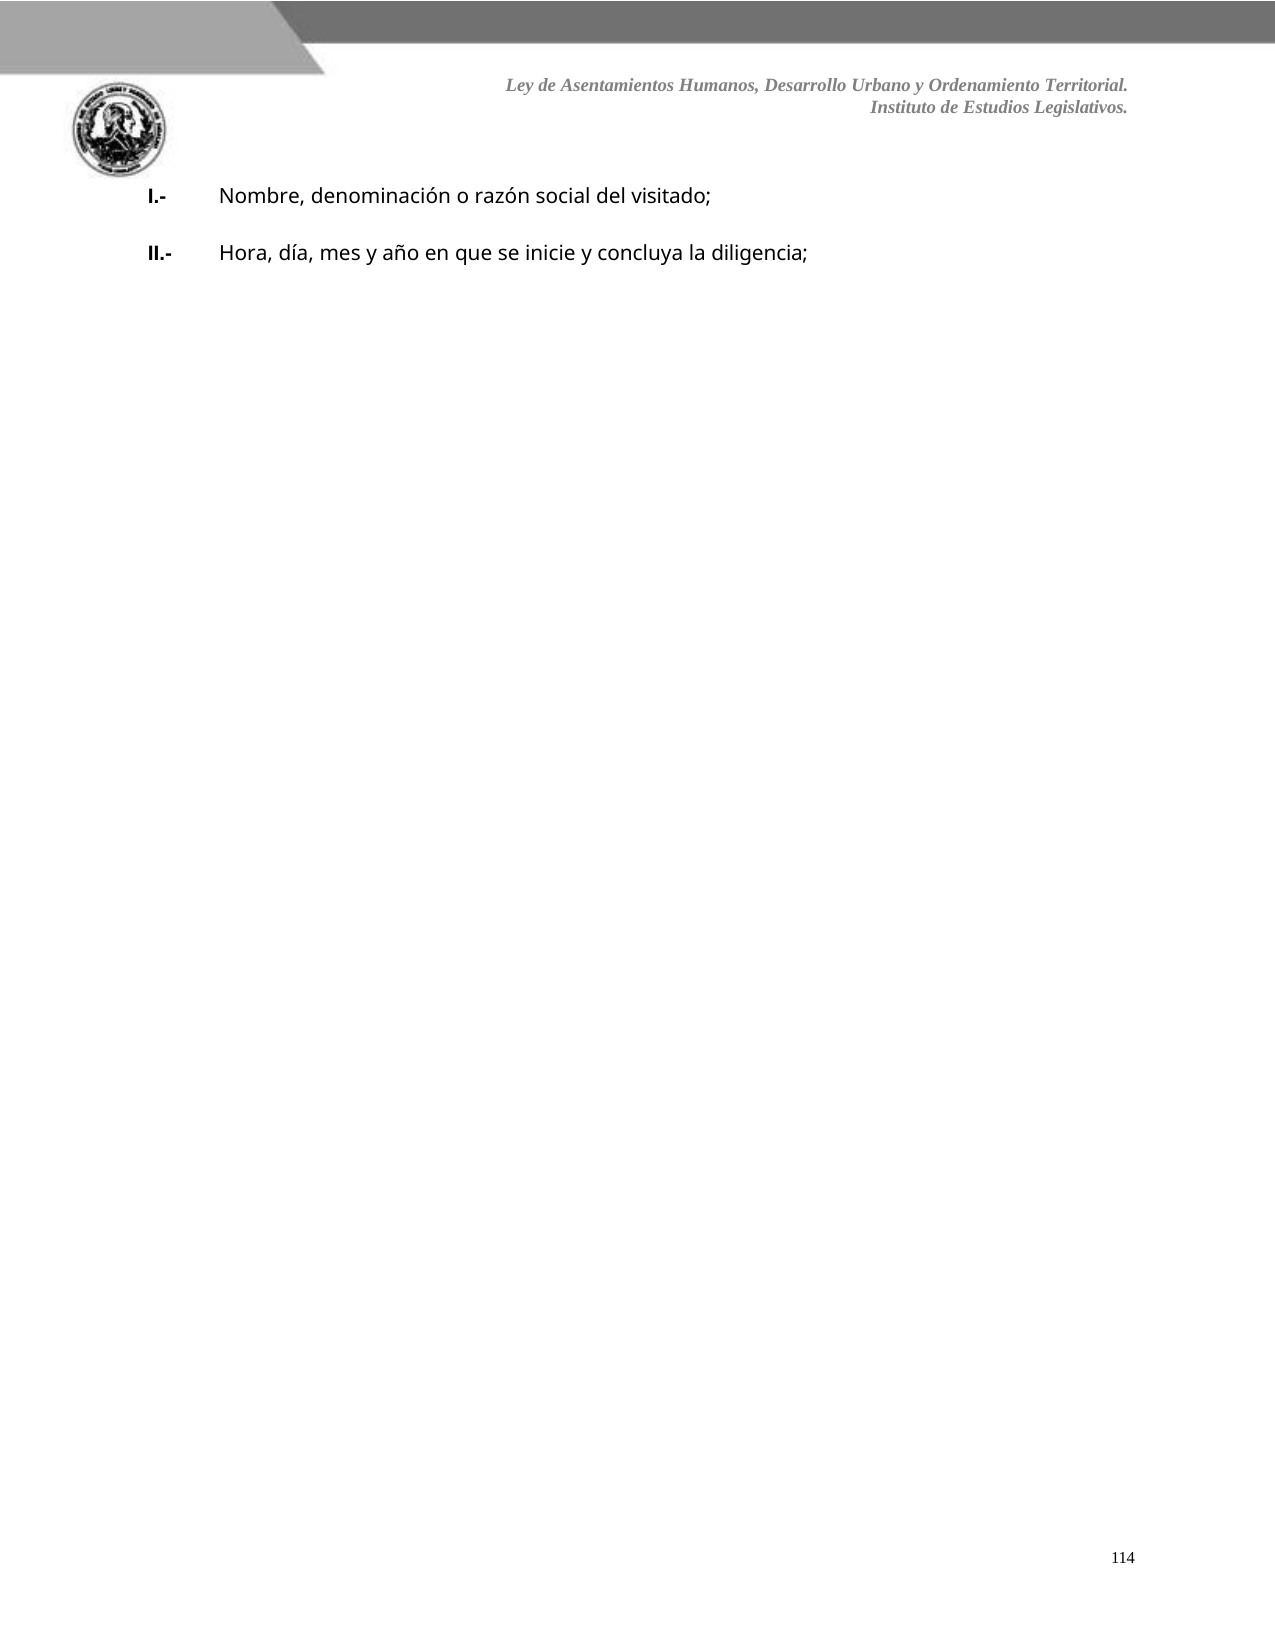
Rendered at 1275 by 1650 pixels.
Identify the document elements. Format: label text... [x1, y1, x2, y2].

text II.- Hora, día, mes y año en que se inicie y concluya la diligencia; [148, 238, 1162, 267]
picture [0, 1, 1275, 179]
text I.- Nombre, denominación o razón social del visitado; [148, 181, 1162, 210]
